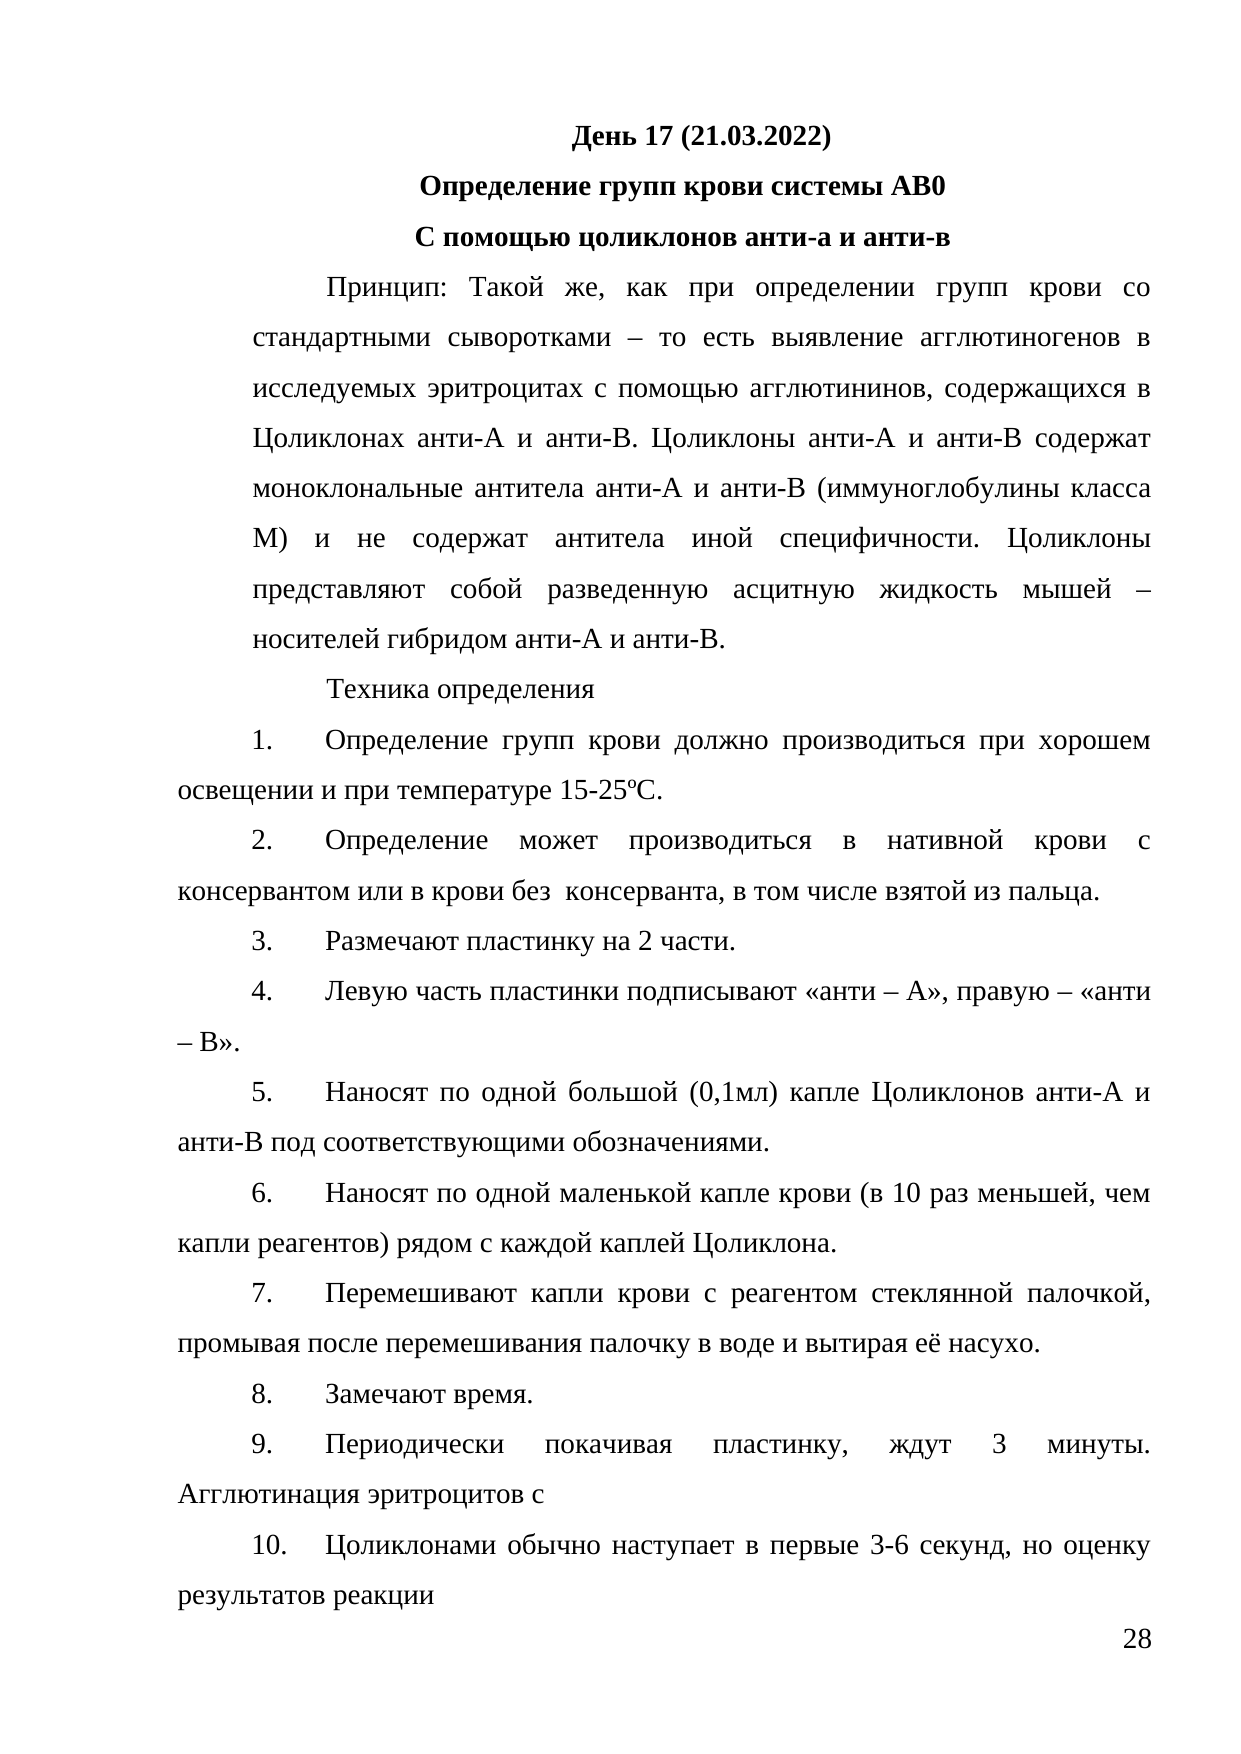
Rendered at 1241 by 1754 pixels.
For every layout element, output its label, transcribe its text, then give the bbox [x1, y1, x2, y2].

list Определение групп крови должно производиться при хорошем освещении и при температуре 15-25ºС. [177, 722, 1152, 806]
list Замечают время. [177, 1376, 1152, 1409]
list Наносят по одной большой (0,1мл) капле Цоликлонов анти-А и анти-В под соответствующими обозначениями. [177, 1074, 1152, 1158]
list Размечают пластинку на 2 части. [177, 923, 1152, 957]
text Техника определения [252, 672, 1152, 705]
list Наносят по одной маленькой капле крови (в 10 раз меньшей, чем капли реагентов) рядом с каждой каплей Цоликлона. [177, 1175, 1152, 1258]
text Принцип: Такой же, как при определении групп крови со стандартными сыворотками – то есть выявление агглютиногенов в исследуемых эритроцитах с помощью агглютининов, содержащихся в Цоликлонах анти-А и анти-В. Цоликлоны анти-А и анти-В содержат моноклональные антитела анти-А и анти-В (иммуноглобулины класса М) и не содержат антитела иной специфичности. Цоликлоны представляют собой разведенную асцитную жидкость мышей – носителей гибридом анти-А и анти-В. [252, 269, 1152, 655]
list Периодически покачивая пластинку, ждут 3 минуты. Агглютинация эритроцитов с [177, 1426, 1152, 1510]
list Цоликлонами обычно наступает в первые 3-6 секунд, но оценку результатов реакции [177, 1527, 1152, 1611]
list День 17 (21.03.2022) [177, 118, 1152, 152]
list Перемешивают капли крови с реагентом стеклянной палочкой, промывая после перемешивания палочку в воде и вытирая её насухо. [177, 1275, 1152, 1359]
list Левую часть пластинки подписывают «анти – А», правую – «анти – В». [177, 973, 1152, 1057]
text Определение групп крови системы АВ0 [213, 168, 1152, 202]
list Определение может производиться в нативной крови с консервантом или в крови без консерванта, в том числе взятой из пальца. [177, 822, 1152, 906]
text С помощью цоликлонов анти-а и анти-в [213, 219, 1152, 252]
